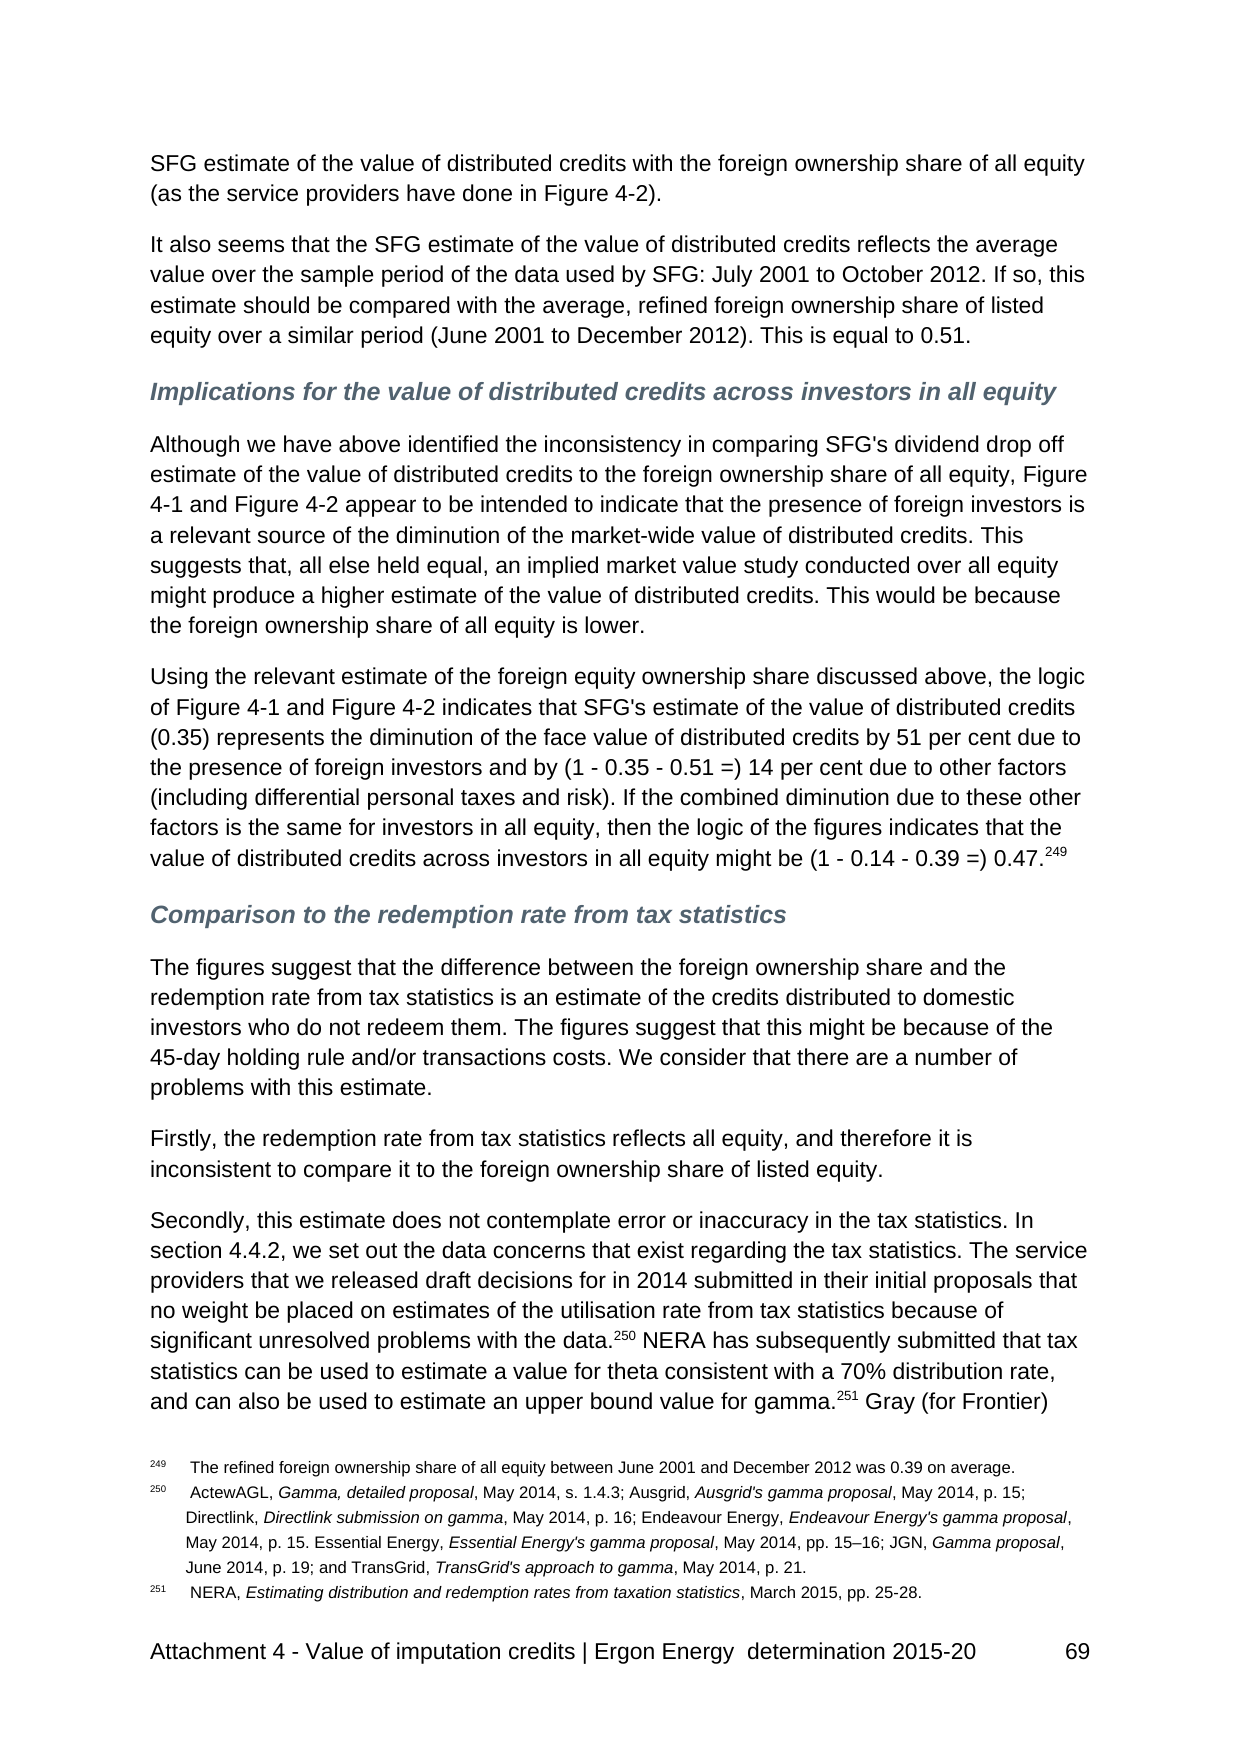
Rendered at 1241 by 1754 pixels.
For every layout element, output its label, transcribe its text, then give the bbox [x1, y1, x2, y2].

text It also seems that the SFG estimate of the value of distributed credits reflects the average value over the sample period of the data used by SFG: July 2001 to October 2012. If so, this estimate should be compared with the average, refined foreign ownership share of listed equity over a similar period (June 2001 to December 2012). This is equal to 0.51. [150, 231, 1090, 348]
text Although we have above identified the inconsistency in comparing SFG's dividend drop off estimate of the value of distributed credits to the foreign ownership share of all equity, figure 4-1 and figure 4-2 appear to be intended to indicate that the presence of foreign investors is a relevant source of the diminution of the market-wide value of distributed credits. This suggests that, all else held equal, an implied market value study conducted over all equity might produce a higher estimate of the value of distributed credits. This would be because the foreign ownership share of all equity is lower. [150, 431, 1090, 638]
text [150, 150, 1090, 207]
text Firstly, the redemption rate from tax statistics reflects all equity, and therefore it is inconsistent to compare it to the foreign ownership share of listed equity. [150, 1125, 1090, 1182]
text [150, 1207, 1090, 1414]
text The figures suggest that the difference between the foreign ownership share and the redemption rate from tax statistics is an estimate of the credits distributed to domestic investors who do not redeem them. The figures suggest that this might be because of the 45-day holding rule and/or transactions costs. We consider that there are a number of problems with this estimate. [150, 953, 1090, 1101]
subtitle Comparison to the redemption rate from tax statistics [150, 900, 1090, 928]
text Using the relevant estimate of the foreign equity ownership share discussed above, the logic of figure 4-1 and figure 4-2 indicates that SFG's estimate of the value of distributed credits (0.35) represents the diminution of the face value of distributed credits by 51 per cent due to the presence of foreign investors and by (1 - 0.35 - 0.51 =) 14 per cent due to other factors (including differential personal taxes and risk). If the combined diminution due to these other factors is the same for investors in all equity, then the logic of the figures indicates that the value of distributed credits across investors in all equity might be (1 - 0.14 - 0.39 =) 0.47. [150, 663, 1090, 871]
subtitle Implications for the value of distributed credits across investors in all equity [150, 377, 1090, 406]
